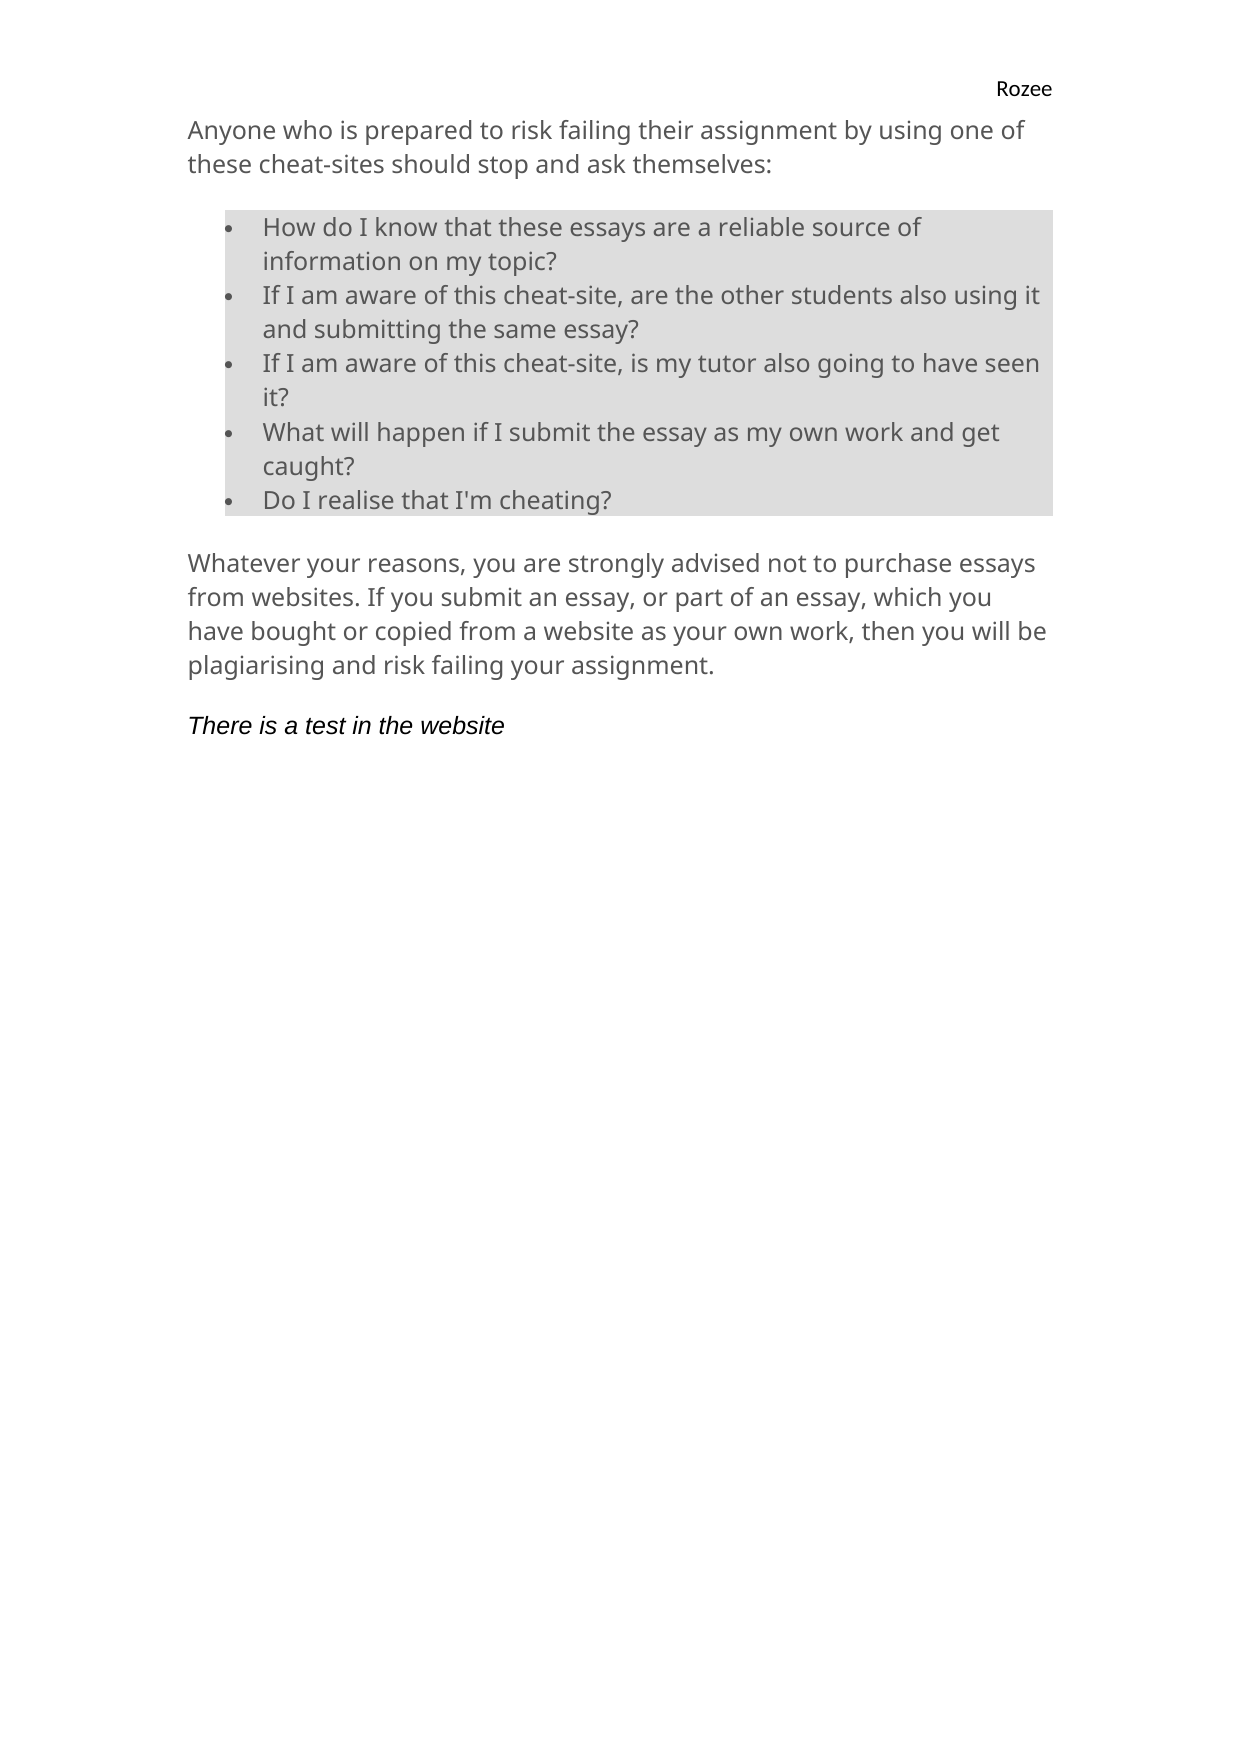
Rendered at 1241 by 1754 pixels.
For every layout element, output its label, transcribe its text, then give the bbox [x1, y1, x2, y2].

text Whatever your reasons, you are strongly advised not to purchase essays from websites. If you submit an essay, or part of an essay, which you have bought or copied from a website as your own work, then you will be plagiarising and risk failing your assignment. [187, 546, 1053, 682]
list How do I know that these essays are a reliable source of information on my topic? [225, 210, 1053, 278]
list What will happen if I submit the essay as my own work and get caught? [225, 414, 1053, 482]
list If I am aware of this cheat-site, are the other students also using it and submitting the same essay? [225, 278, 1053, 346]
text Anyone who is prepared to risk failing their assignment by using one of these cheat-sites should stop and ask themselves: [187, 112, 1053, 181]
text There is a test in the website [187, 711, 1053, 740]
list If I am aware of this cheat-site, is my tutor also going to have seen it? [225, 346, 1053, 414]
list Do I realise that I'm cheating? [225, 482, 1053, 516]
